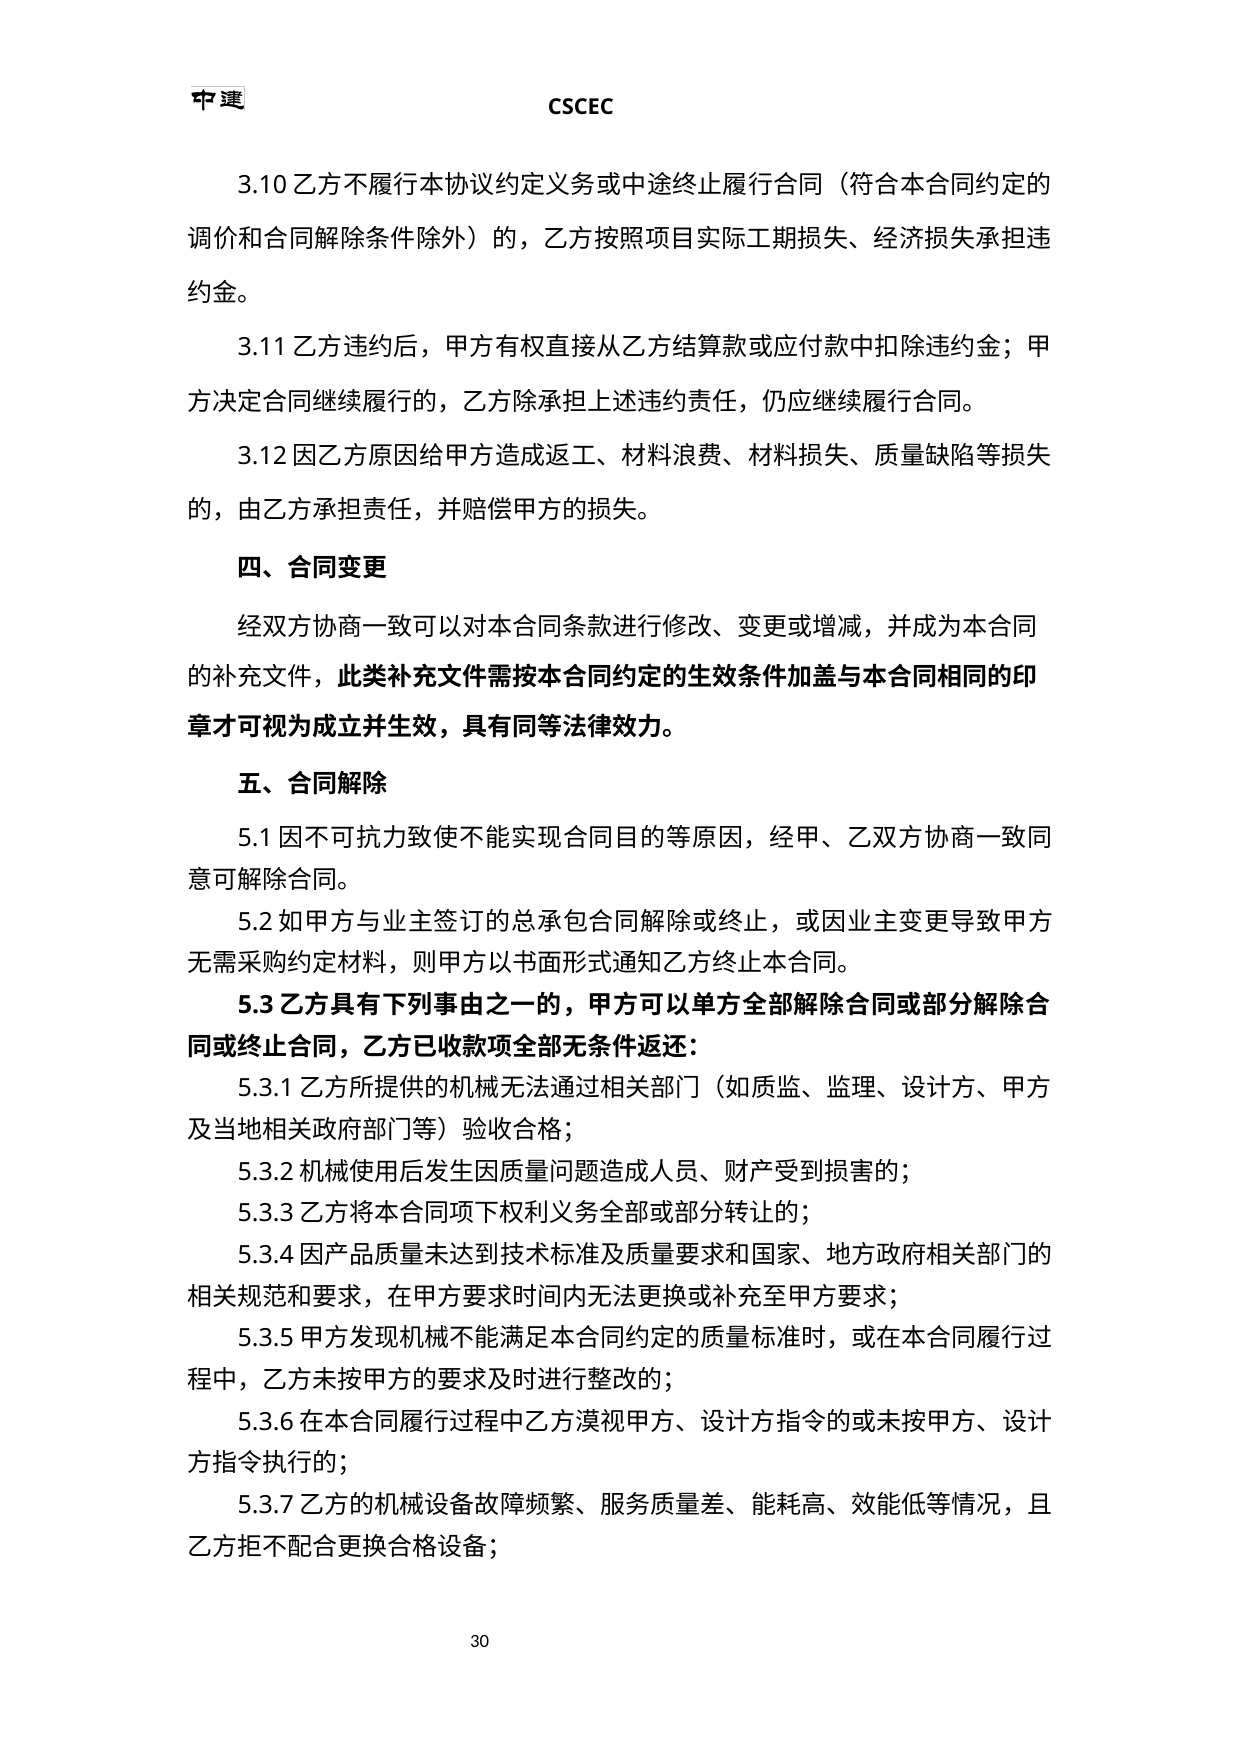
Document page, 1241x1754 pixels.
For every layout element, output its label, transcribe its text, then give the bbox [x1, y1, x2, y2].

list 合同解除 [187, 758, 1053, 800]
text 5.3.2机械使用后发生因质量问题造成人员、财产受到损害的； [187, 1146, 1053, 1187]
text 5.3.6在本合同履行过程中乙方漠视甲方、设计方指令的或未按甲方、设计方指令执行的； [187, 1396, 1053, 1479]
picture [188, 86, 251, 111]
text 5.3.3乙方将本合同项下权利义务全部或部分转让的； [187, 1187, 1053, 1229]
text 5.3.5甲方发现机械不能满足本合同约定的质量标准时，或在本合同履行过程中，乙方未按甲方的要求及时进行整改的； [187, 1312, 1053, 1396]
list 5.2如甲方与业主签订的总承包合同解除或终止，或因业主变更导致甲方无需采购约定材料，则甲方以书面形式通知乙方终止本合同。 [187, 896, 1053, 979]
text 3.12因乙方原因给甲方造成返工、材料浪费、材料损失、质量缺陷等损失的，由乙方承担责任，并赔偿甲方的损失。 [187, 421, 1053, 529]
list 合同变更 [187, 542, 1053, 583]
text 5.3乙方具有下列事由之一的，甲方可以单方全部解除合同或部分解除合同或终止合同，乙方已收款项全部无条件返还： [187, 979, 1053, 1062]
text 5.3.1乙方所提供的机械无法通过相关部门（如质监、监理、设计方、甲方及当地相关政府部门等）验收合格； [187, 1062, 1053, 1146]
list 5.1因不可抗力致使不能实现合同目的等原因，经甲、乙双方协商一致同意可解除合同。 [187, 812, 1053, 896]
text 经双方协商一致可以对本合同条款进行修改、变更或增减，并成为本合同的补充文件，此类补充文件需按本合同约定的生效条件加盖与本合同相同的印章才可视为成立并生效，具有同等法律效力。 [187, 596, 1053, 746]
text 5.3.4因产品质量未达到技术标准及质量要求和国家、地方政府相关部门的相关规范和要求，在甲方要求时间内无法更换或补充至甲方要求； [187, 1229, 1053, 1312]
text 3.10乙方不履行本协议约定义务或中途终止履行合同（符合本合同约定的调价和合同解除条件除外）的，乙方按照项目实际工期损失、经济损失承担违约金。 [187, 150, 1053, 312]
text 3.11乙方违约后，甲方有权直接从乙方结算款或应付款中扣除违约金；甲方决定合同继续履行的，乙方除承担上述违约责任，仍应继续履行合同。 [187, 312, 1053, 421]
text 5.3.7乙方的机械设备故障频繁、服务质量差、能耗高、效能低等情况，且乙方拒不配合更换合格设备； [187, 1479, 1053, 1562]
